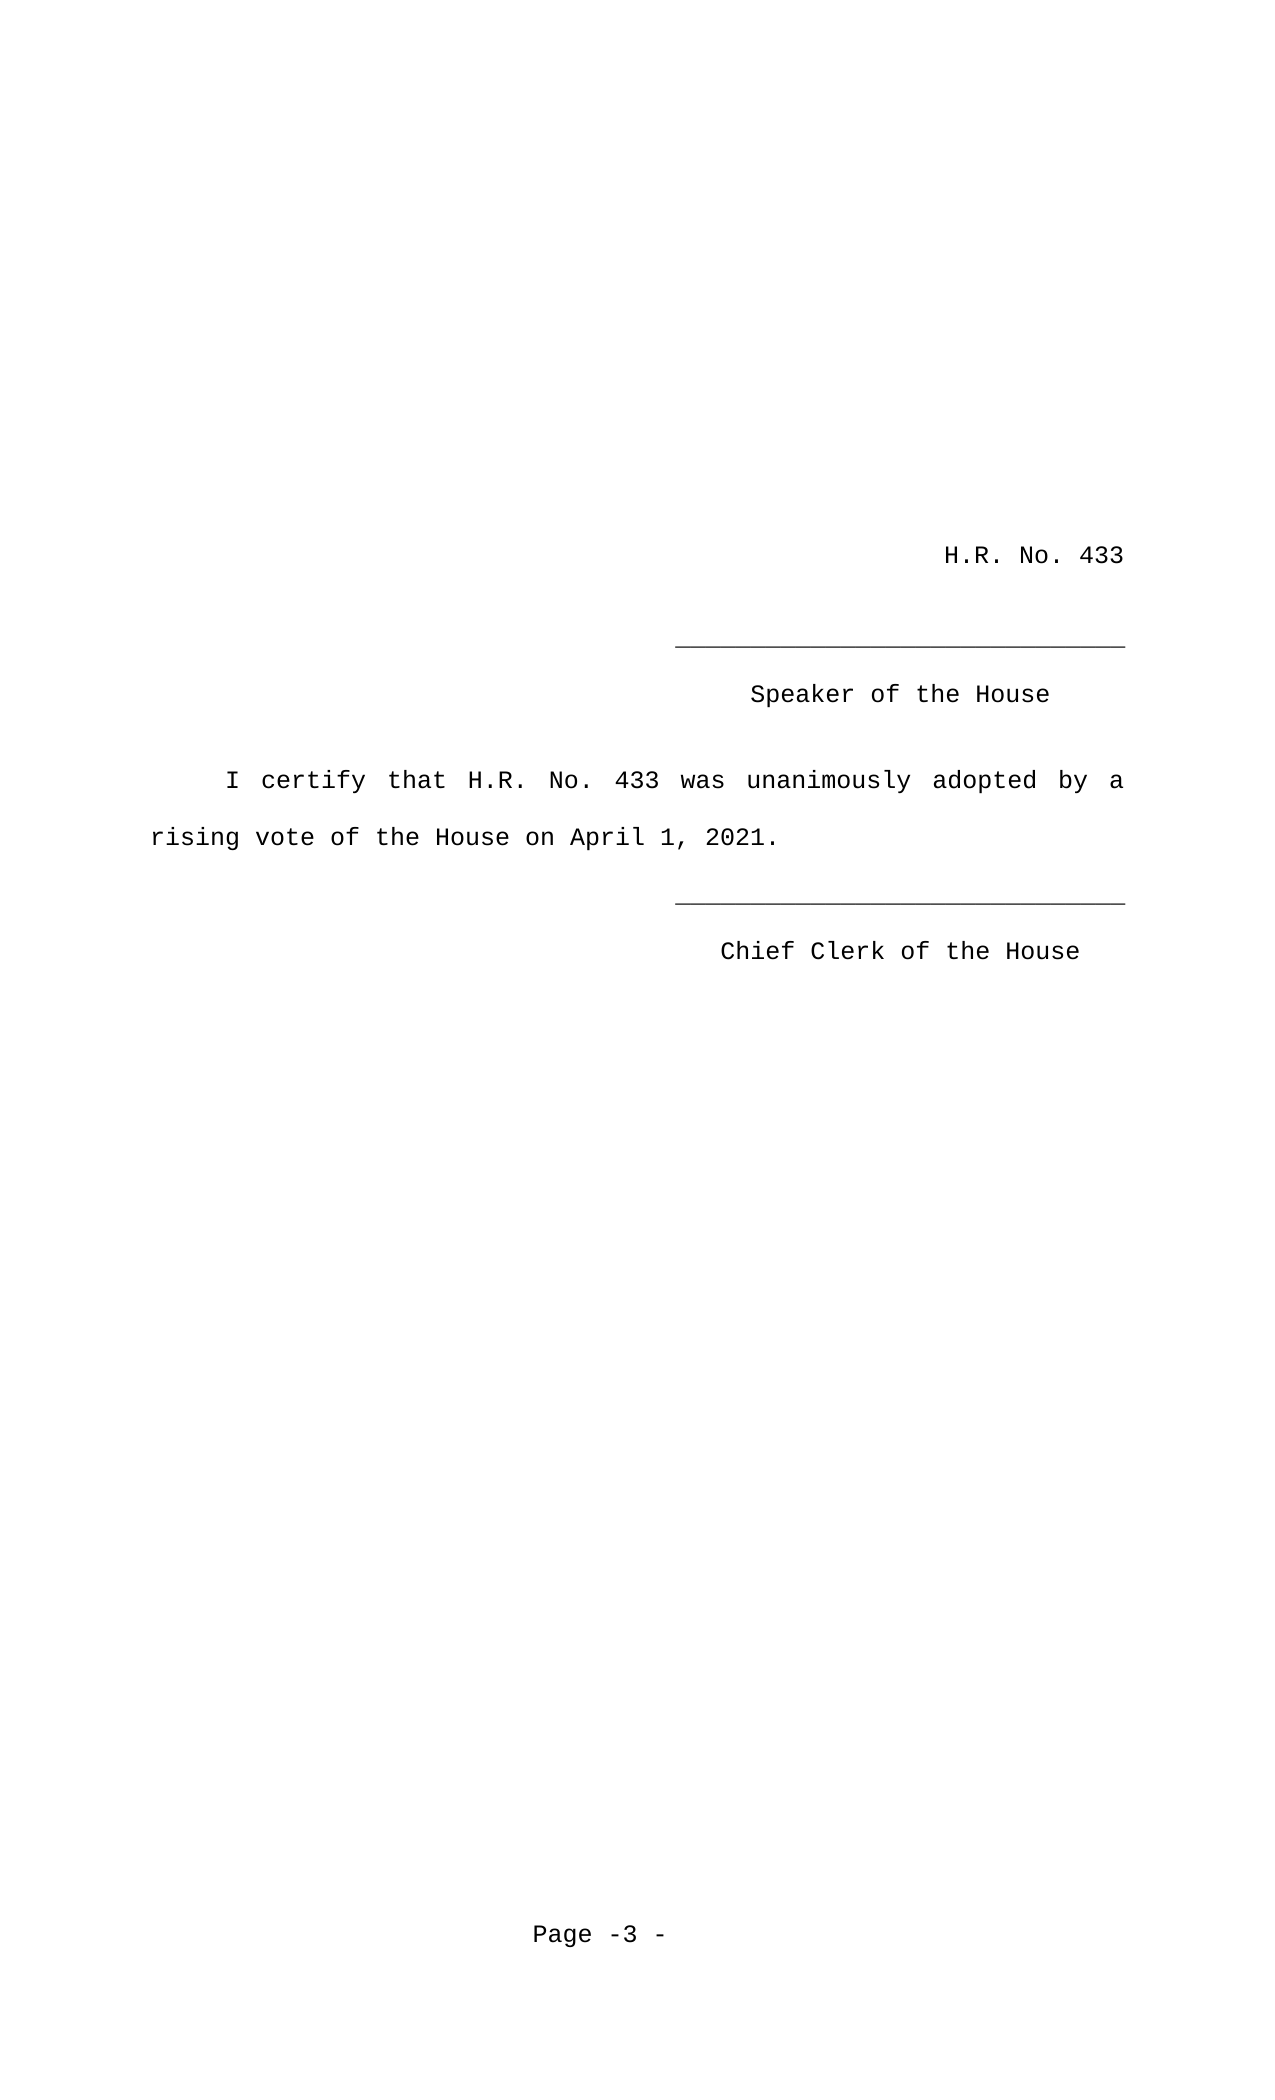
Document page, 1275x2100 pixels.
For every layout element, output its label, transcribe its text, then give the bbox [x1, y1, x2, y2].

text Chief Clerk of the House [150, 938, 1125, 967]
text ______________________________ [150, 881, 1125, 910]
text ______________________________ [150, 624, 1125, 653]
text I certify that H.R. No. 433 was unanimously adopted by a rising vote of the House on April 1, 2021. [150, 767, 1125, 853]
text Speaker of the House [150, 681, 1125, 710]
